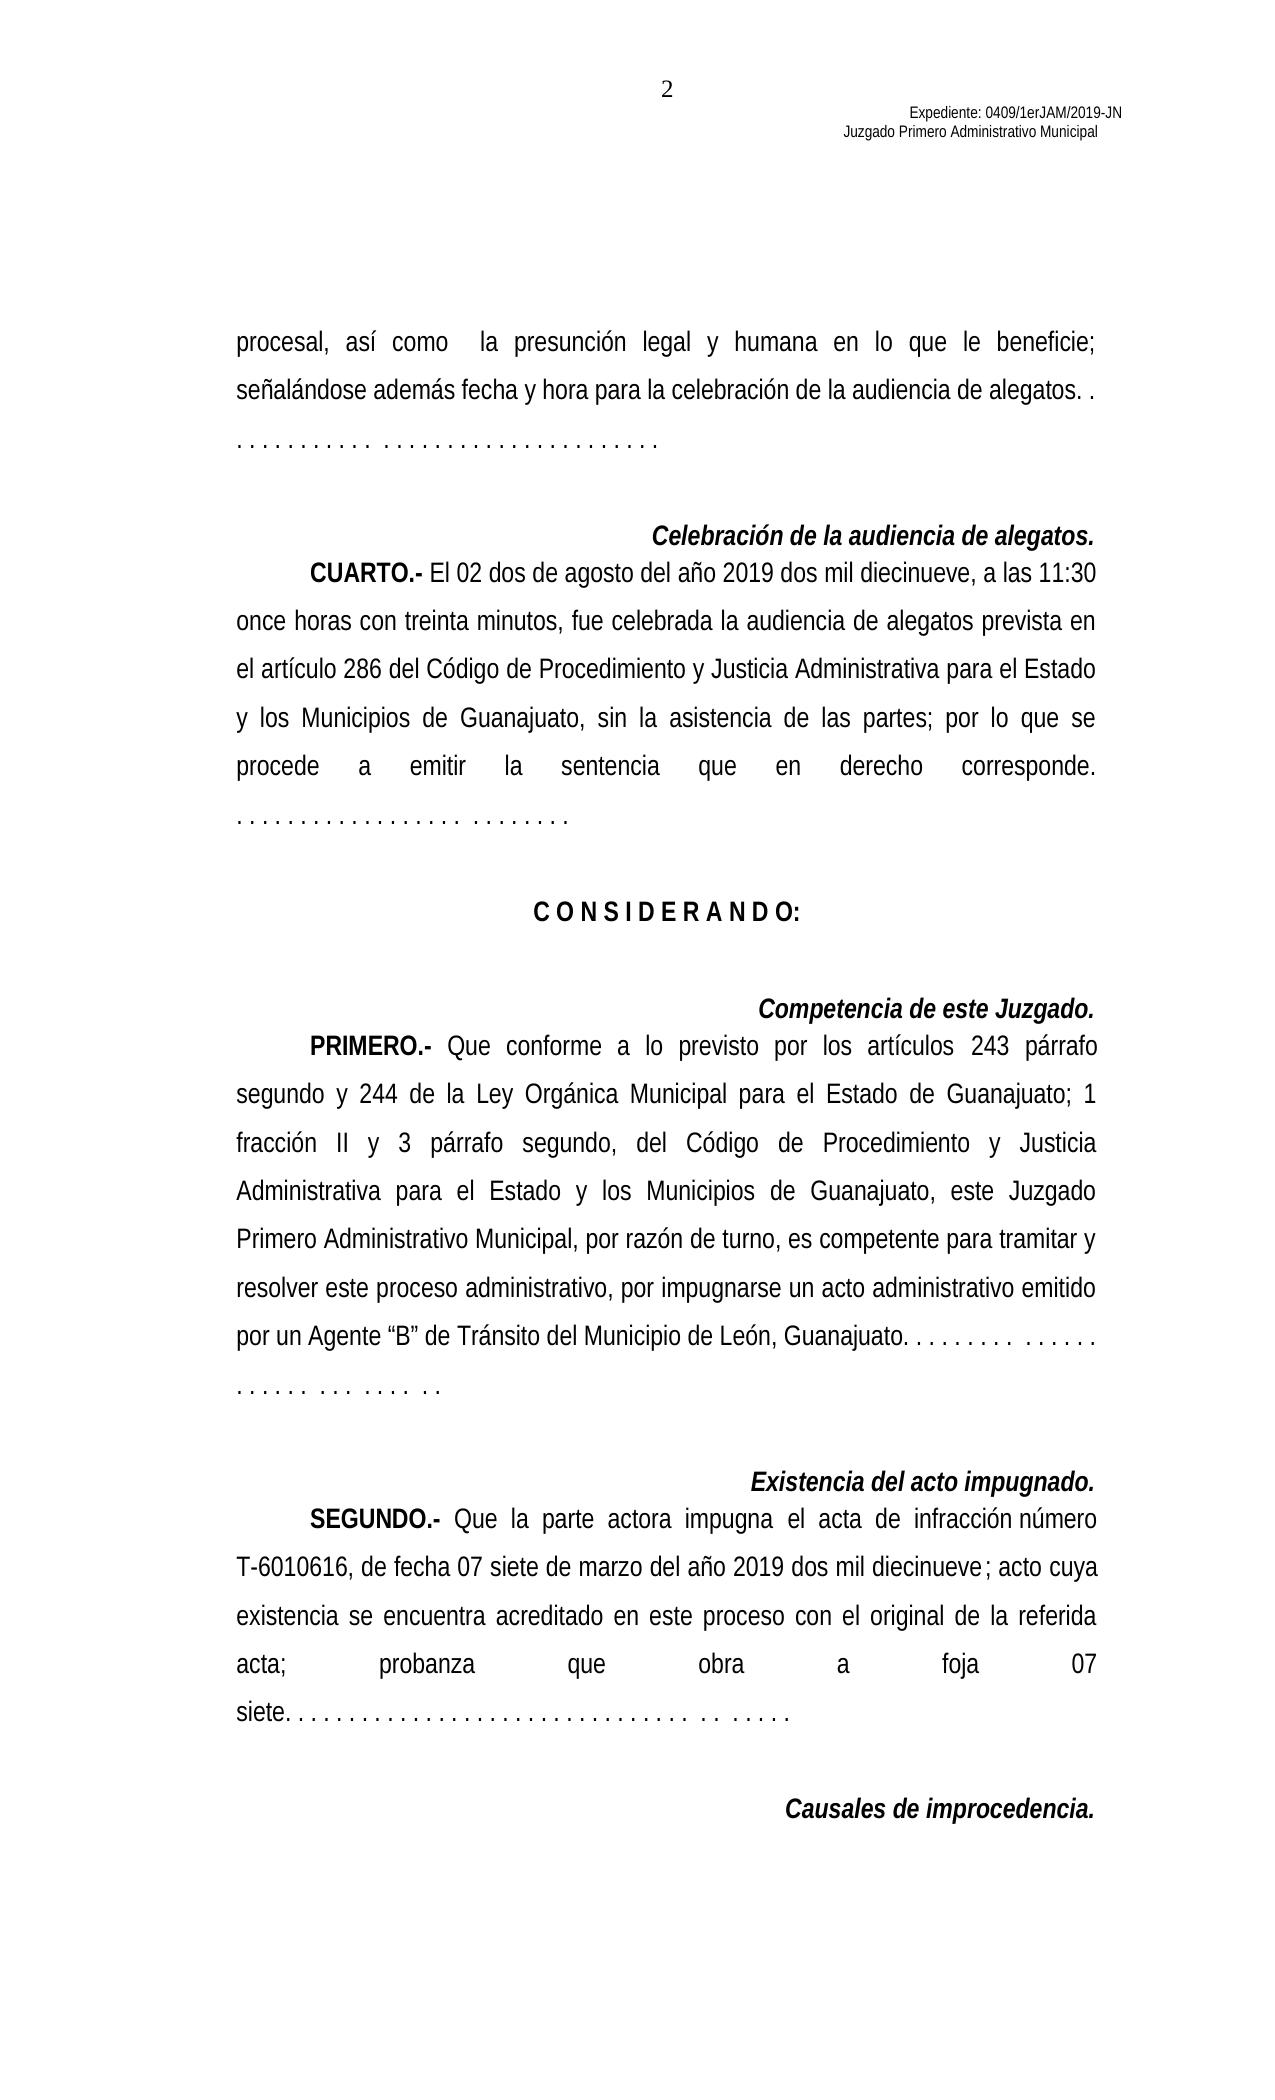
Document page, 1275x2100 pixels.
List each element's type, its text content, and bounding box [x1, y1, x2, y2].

text Competencia de este Juzgado. [236, 992, 1098, 1024]
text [236, 325, 1098, 454]
text SEGUNDO.- Que la parte actora impugna el acta de infracción número T-6010616, de fecha 07 siete de marzo del año 2019 dos mil diecinueve; acto cuya existencia se encuentra acreditado en este proceso con el original de la referida acta; probanza que obra a foja 07 siete. . . . . . . . . . . . . . . . . . . . . . . . . . . . . . . . . . . . . . . [236, 1502, 1098, 1728]
text Causales de improcedencia. [236, 1792, 1098, 1825]
text CUARTO.- El 02 dos de agosto del año 2019 dos mil diecinueve, a las 11:30 once horas con treinta minutos, fue celebrada la audiencia de alegatos prevista en el artículo 286 del Código de Procedimiento y Justicia Administrativa para el Estado y los Municipios de Guanajuato, sin la asistencia de las partes; por lo que se procede a emitir la sentencia que en derecho corresponde. . . . . . . . . . . . . . . . . . . . . . . . . . . [236, 556, 1098, 830]
text PRIMERO.- Que conforme a lo previsto por los artículos 243 párrafo segundo y 244 de la Ley Orgánica Municipal para el Estado de Guanajuato; 1 fracción II y 3 párrafo segundo, del Código de Procedimiento y Justicia Administrativa para el Estado y los Municipios de Guanajuato, este Juzgado Primero Administrativo Municipal, por razón de turno, es competente para tramitar y resolver este proceso administrativo, por impugnarse un acto administrativo emitido por un Agente “B” de Tránsito del Municipio de León, Guanajuato. . . . . . . . . . . . . . . . . . . . . . . . . . . . . . [236, 1029, 1098, 1400]
text Celebración de la audiencia de alegatos. [236, 519, 1098, 551]
text Existencia del acto impugnado. [236, 1465, 1098, 1497]
text C O N S I D E R A N D O: [236, 895, 1098, 927]
